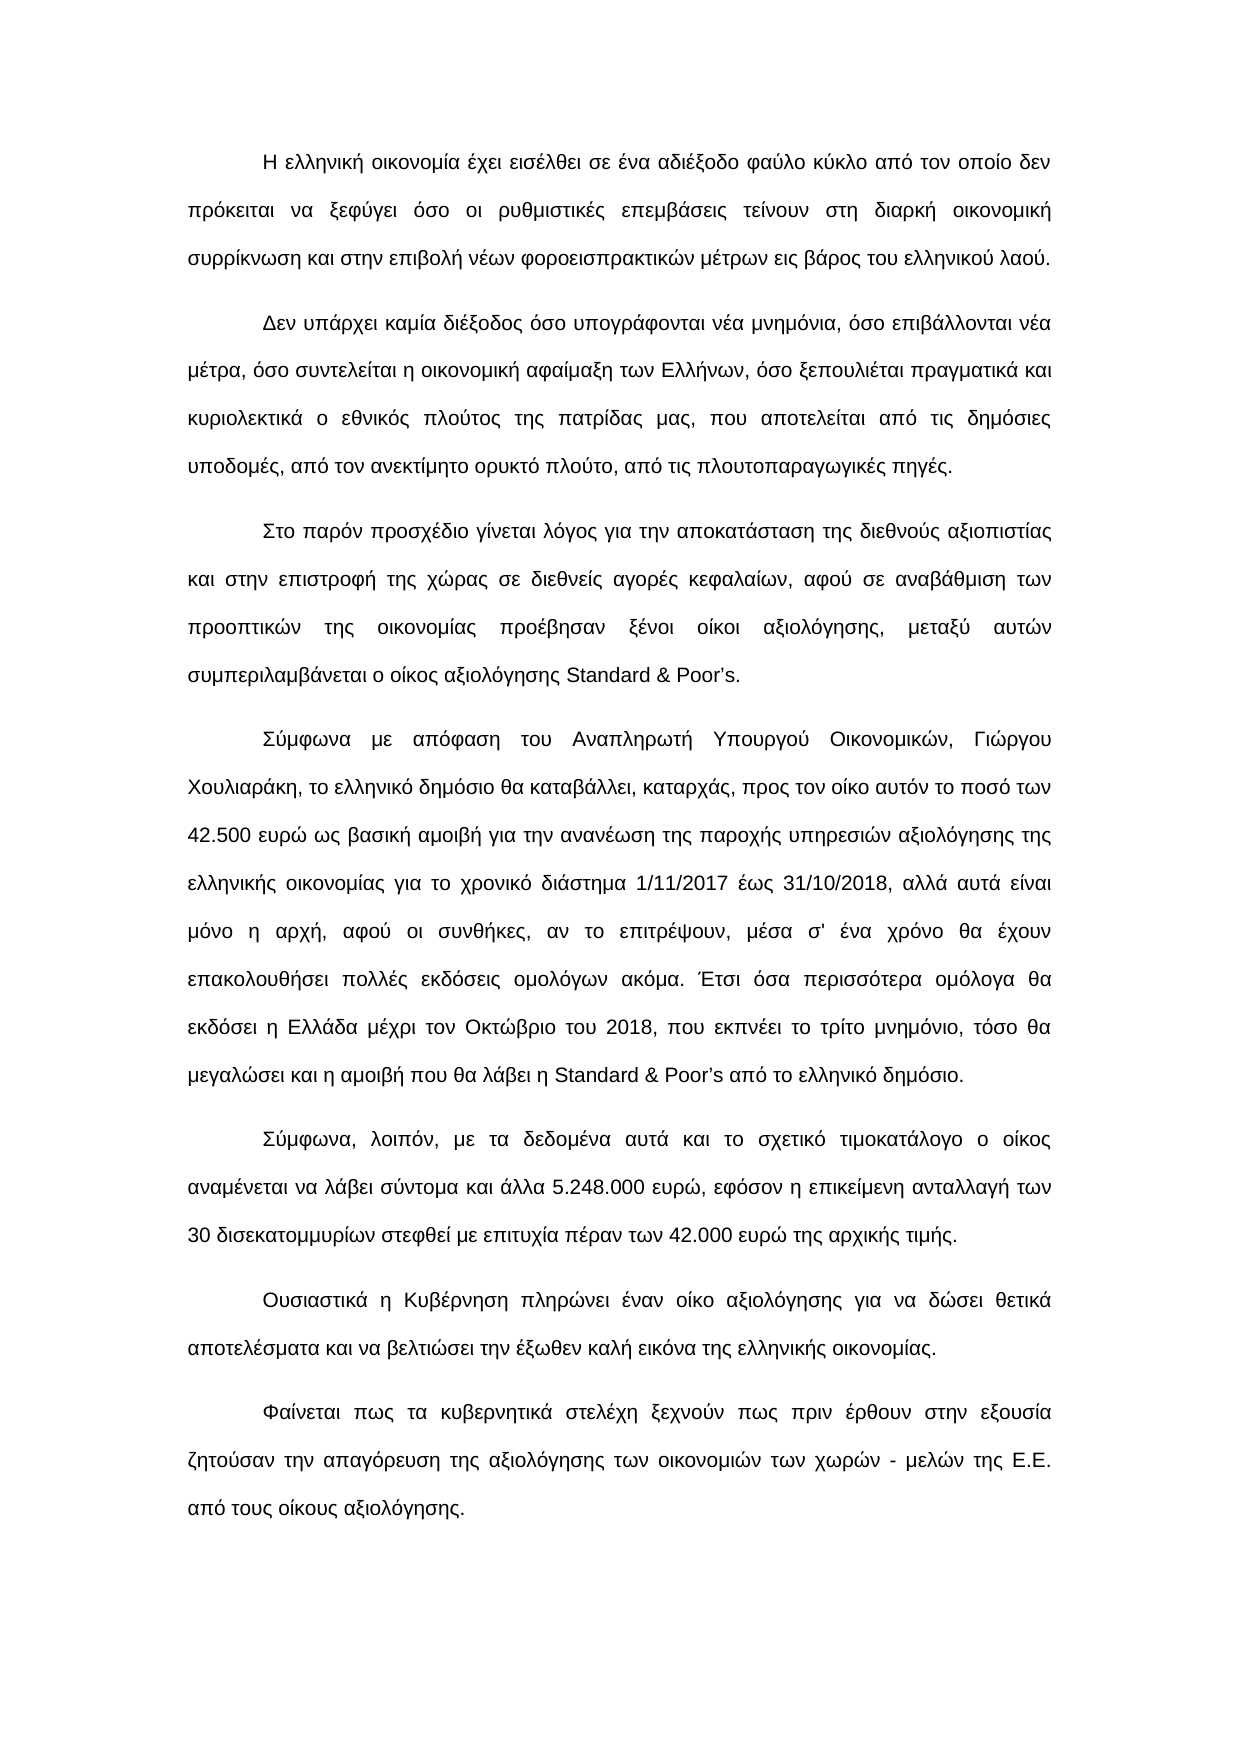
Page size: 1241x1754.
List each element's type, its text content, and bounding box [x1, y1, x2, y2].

text Στο παρόν προσχέδιο γίνεται λόγος για την αποκατάσταση της διεθνούς αξιοπιστίας και στην επιστροφή της χώρας σε διεθνείς αγορές κεφαλαίων, αφού σε αναβάθμιση των προοπτικών της οικονομίας προέβησαν ξένοι οίκοι αξιολόγησης, μεταξύ αυτών συμπεριλαμβάνεται ο οίκος αξιολόγησης Standard & Poor’s. [187, 519, 1053, 686]
text Σύμφωνα, λοιπόν, με τα δεδομένα αυτά και το σχετικό τιμοκατάλογο ο οίκος αναμένεται να λάβει σύντομα και άλλα 5.248.000 ευρώ, εφόσον η επικείμενη ανταλλαγή των 30 δισεκατομμυρίων στεφθεί με επιτυχία πέραν των 42.000 ευρώ της αρχικής τιμής. [187, 1127, 1053, 1247]
text Σύμφωνα με απόφαση του Αναπληρωτή Υπουργού Οικονομικών, Γιώργου Χουλιαράκη, το ελληνικό δημόσιο θα καταβάλλει, καταρχάς, προς τον οίκο αυτόν το ποσό των 42.500 ευρώ ως βασική αμοιβή για την ανανέωση της παροχής υπηρεσιών αξιολόγησης της ελληνικής οικονομίας για το χρονικό διάστημα 1/11/2017 έως 31/10/2018, αλλά αυτά είναι μόνο η αρχή, αφού οι συνθήκες, αν το επιτρέψουν, μέσα σ' ένα χρόνο θα έχουν επακολουθήσει πολλές εκδόσεις ομολόγων ακόμα. Έτσι όσα περισσότερα ομόλογα θα εκδόσει η Ελλάδα μέχρι τον Οκτώβριο του 2018, που εκπνέει το τρίτο μνημόνιο, τόσο θα μεγαλώσει και η αμοιβή που θα λάβει η Standard & Poor’s από το ελληνικό δημόσιο. [187, 727, 1053, 1086]
text Ουσιαστικά η Κυβέρνηση πληρώνει έναν οίκο αξιολόγησης για να δώσει θετικά αποτελέσματα και να βελτιώσει την έξωθεν καλή εικόνα της ελληνικής οικονομίας. [187, 1287, 1053, 1359]
text Η ελληνική οικονομία έχει εισέλθει σε ένα αδιέξοδο φαύλο κύκλο από τον οποίο δεν πρόκειται να ξεφύγει όσο οι ρυθμιστικές επεμβάσεις τείνουν στη διαρκή οικονομική συρρίκνωση και στην επιβολή νέων φοροεισπρακτικών μέτρων εις βάρος του ελληνικού λαού. [187, 150, 1053, 270]
text Δεν υπάρχει καμία διέξοδος όσο υπογράφονται νέα μνημόνια, όσο επιβάλλονται νέα μέτρα, όσο συντελείται η οικονομική αφαίμαξη των Ελλήνων, όσο ξεπουλιέται πραγματικά και κυριολεκτικά ο εθνικός πλούτος της πατρίδας μας, που αποτελείται από τις δημόσιες υποδομές, από τον ανεκτίμητο ορυκτό πλούτο, από τις πλουτοπαραγωγικές πηγές. [187, 310, 1053, 478]
text Φαίνεται πως τα κυβερνητικά στελέχη ξεχνούν πως πριν έρθουν στην εξουσία ζητούσαν την απαγόρευση της αξιολόγησης των οικονομιών των χωρών - μελών της Ε.Ε. από τους οίκους αξιολόγησης. [187, 1400, 1053, 1520]
